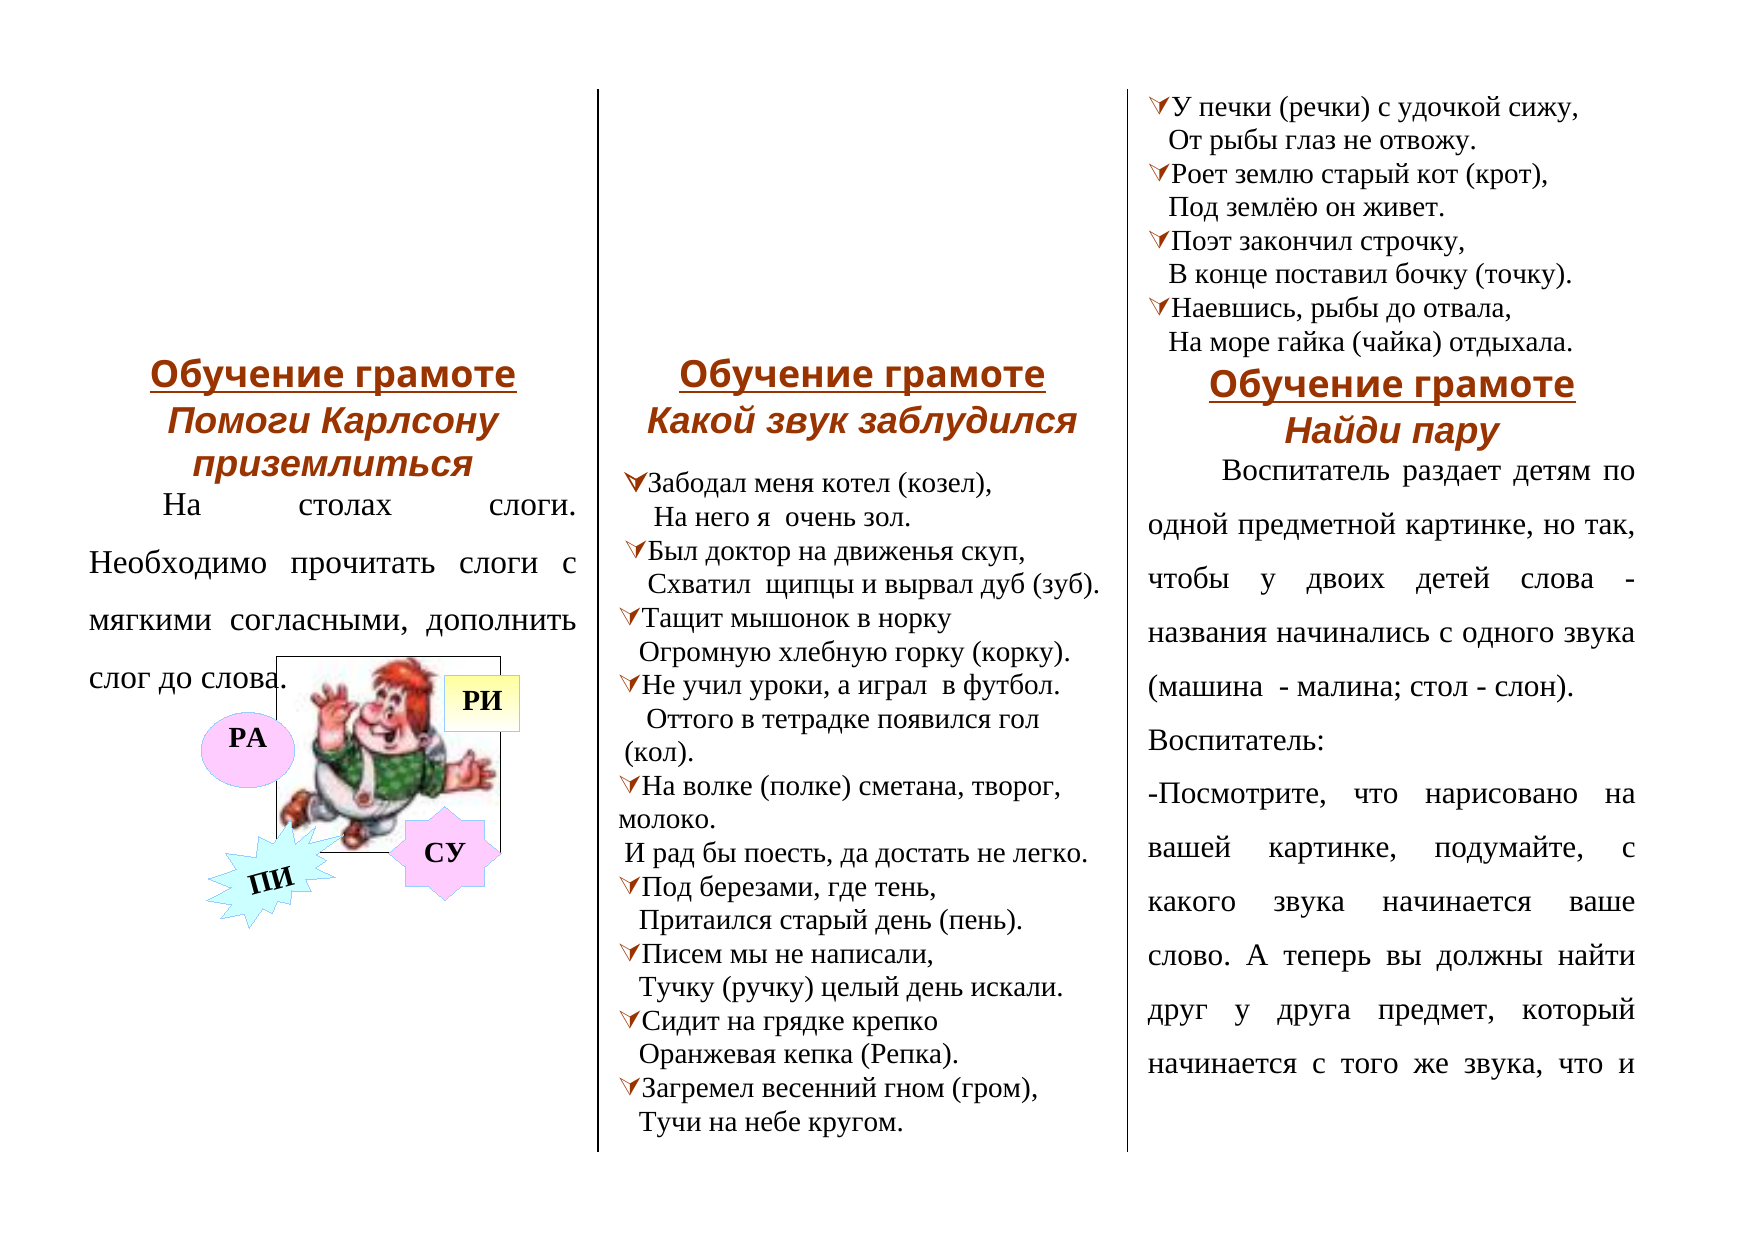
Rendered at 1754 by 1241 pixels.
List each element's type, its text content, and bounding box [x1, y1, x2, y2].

text На море гайка (чайка) отдыхала. [1153, 324, 1636, 357]
text Под березами, где тень, [618, 869, 1106, 902]
text Тащит мышонок в норку [618, 600, 1106, 634]
text Притаился старый день (пень). [624, 902, 1106, 936]
text На столах слоги. Необходимо прочитать слоги с мягкими согласными, дополнить слог до слова. [89, 485, 577, 696]
subtitle Какой звук заблудился [618, 398, 1106, 442]
text Тучку (ручку) целый день искали. [624, 969, 1106, 1003]
text Оттого в тетрадке появился гол (кол). [624, 701, 1106, 768]
title Обучение грамоте [618, 347, 1106, 398]
text Был доктор на движенья скуп, [618, 533, 1106, 566]
text На него я очень зол. [624, 499, 1106, 533]
text Не учил уроки, а играл в футбол. [618, 667, 1106, 701]
text Загремел весенний гном (гром), [618, 1070, 1106, 1104]
text Схватил щипцы и вырвал дуб (зуб). [618, 566, 1106, 600]
text Помоги Карлсону приземлиться [89, 398, 577, 485]
subtitle Найди пару [1148, 408, 1636, 452]
text В конце поставил бочку (точку). [1153, 257, 1636, 290]
text У печки (речки) с удочкой сижу, [1148, 89, 1636, 122]
text От рыбы глаз не отвожу. [1153, 122, 1636, 156]
picture [277, 696, 500, 852]
text Наевшись, рыбы до отвала, [1148, 290, 1636, 324]
text Воспитатель раздает детям по одной предметной картинке, но так, чтобы у двоих детей слова - названия начинались с одного звука (машина - малина; стол - слон). [1148, 452, 1636, 703]
text Огромную хлебную горку (корку). [624, 634, 1106, 667]
text Забодал меня котел (козел), [624, 466, 1106, 499]
text Оранжевая кепка (Репка). [624, 1037, 1106, 1070]
text Поэт закончил строчку, [1148, 223, 1636, 257]
text И рад бы поесть, да достать не легко. [624, 835, 1106, 869]
text На волке (полке) сметана, творог, молоко. [618, 768, 1106, 835]
text Тучи на небе кругом. [624, 1104, 1106, 1137]
text Роет землю старый кот (крот), [1148, 156, 1636, 189]
text Воспитатель: [1148, 721, 1636, 757]
text Под землёю он живет. [1153, 189, 1636, 223]
text Писем мы не написали, [618, 936, 1106, 969]
title Обучение грамоте [89, 347, 577, 398]
title Обучение грамоте [1148, 357, 1636, 408]
text Сидит на грядке крепко [618, 1003, 1106, 1037]
